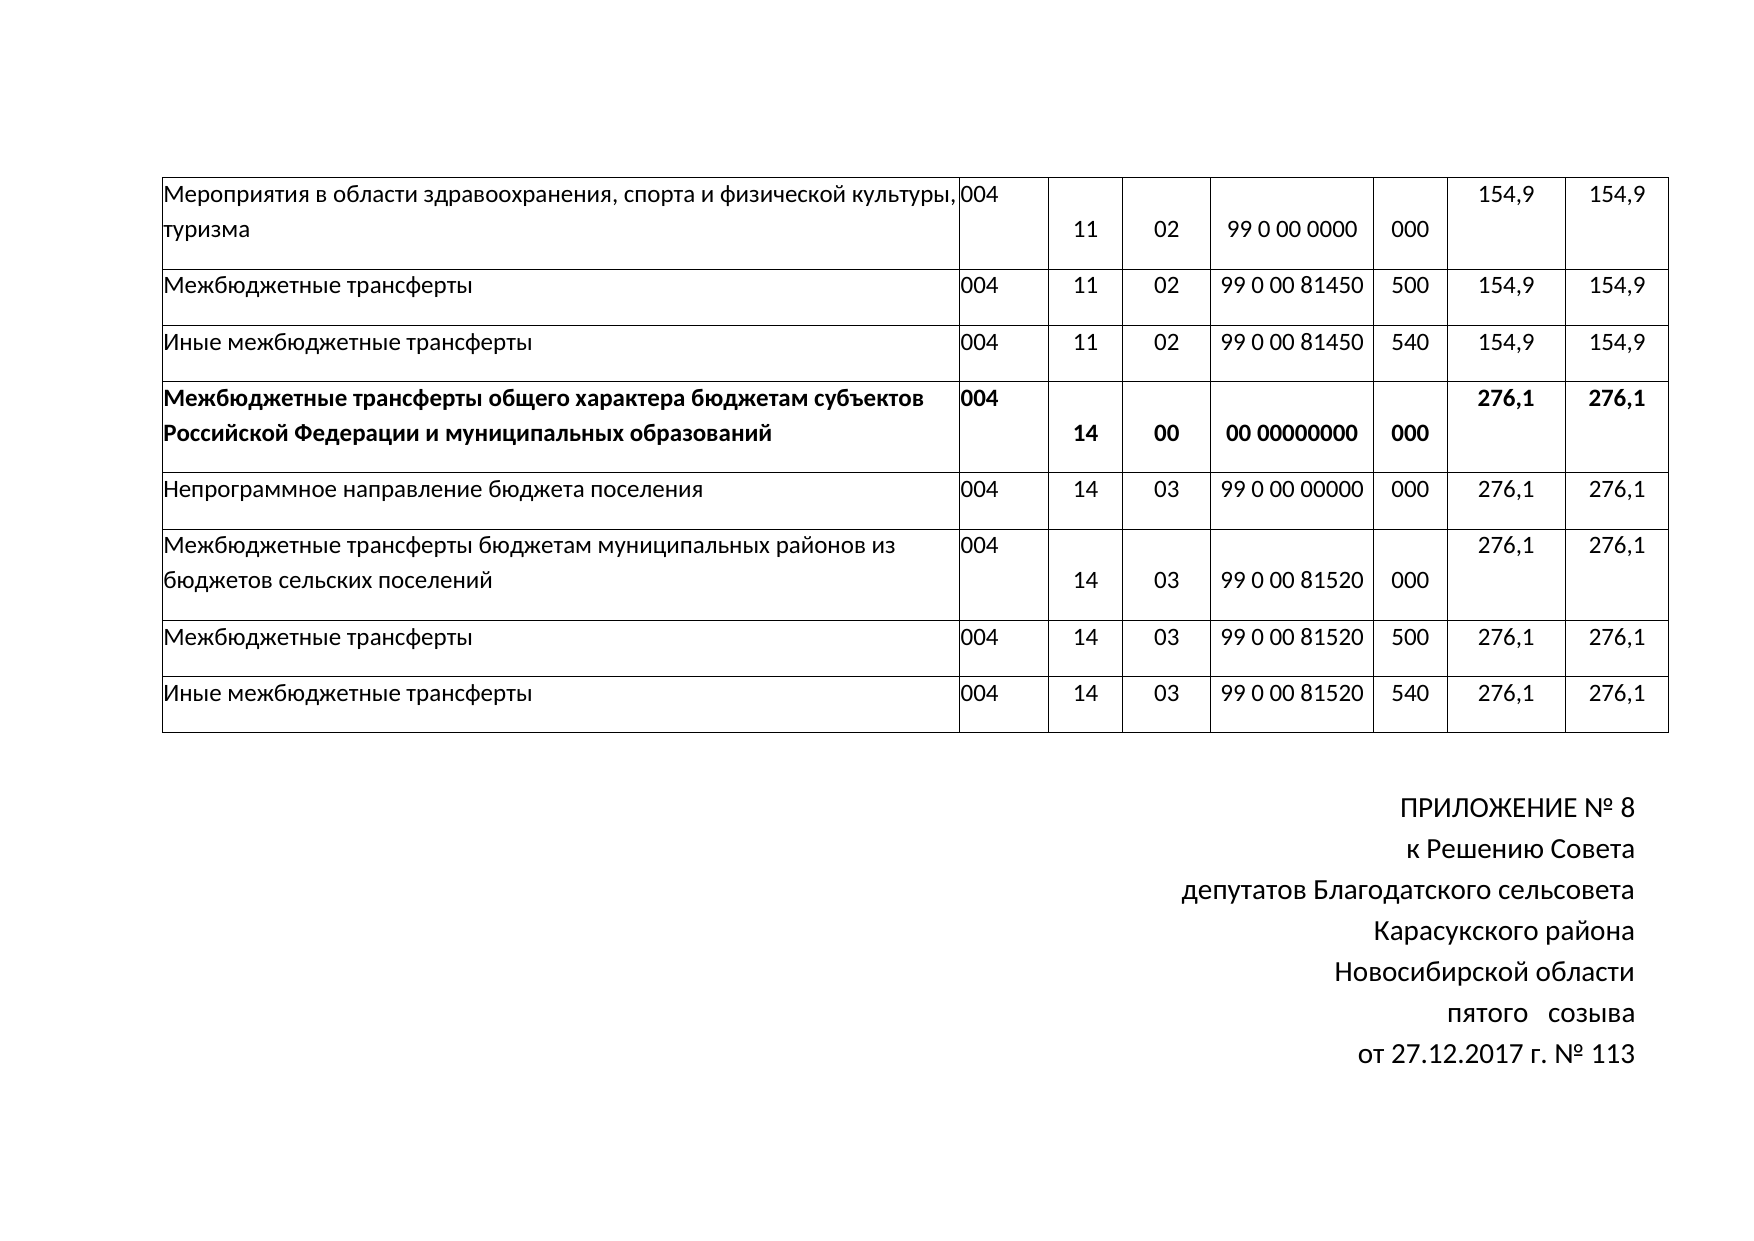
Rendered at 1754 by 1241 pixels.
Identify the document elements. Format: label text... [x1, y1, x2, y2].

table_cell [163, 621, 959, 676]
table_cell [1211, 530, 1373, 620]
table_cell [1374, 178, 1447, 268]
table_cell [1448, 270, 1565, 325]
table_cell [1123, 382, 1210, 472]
text от 27.12.2017 г. № 113 [118, 1035, 1636, 1070]
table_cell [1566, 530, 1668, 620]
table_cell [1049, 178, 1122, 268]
text депутатов Благодатского сельсовета [118, 871, 1636, 907]
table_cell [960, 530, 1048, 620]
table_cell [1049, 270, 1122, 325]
text Новосибирской области [118, 953, 1636, 988]
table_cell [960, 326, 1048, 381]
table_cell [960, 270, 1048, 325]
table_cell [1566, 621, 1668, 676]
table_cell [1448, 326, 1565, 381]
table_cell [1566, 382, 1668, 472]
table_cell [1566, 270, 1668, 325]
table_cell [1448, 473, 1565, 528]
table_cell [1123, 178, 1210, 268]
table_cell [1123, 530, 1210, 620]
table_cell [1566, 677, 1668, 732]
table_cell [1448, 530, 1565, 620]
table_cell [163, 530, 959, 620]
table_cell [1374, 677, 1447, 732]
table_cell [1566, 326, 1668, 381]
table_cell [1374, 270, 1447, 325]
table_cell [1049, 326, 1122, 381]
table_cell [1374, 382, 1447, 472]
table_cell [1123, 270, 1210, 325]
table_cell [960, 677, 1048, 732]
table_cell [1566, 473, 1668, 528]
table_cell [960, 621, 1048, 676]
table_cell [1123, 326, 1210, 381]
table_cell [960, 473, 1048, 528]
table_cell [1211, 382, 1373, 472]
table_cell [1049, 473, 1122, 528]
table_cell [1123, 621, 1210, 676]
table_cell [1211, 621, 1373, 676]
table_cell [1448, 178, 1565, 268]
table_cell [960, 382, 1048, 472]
text к Решению Совета [118, 830, 1636, 866]
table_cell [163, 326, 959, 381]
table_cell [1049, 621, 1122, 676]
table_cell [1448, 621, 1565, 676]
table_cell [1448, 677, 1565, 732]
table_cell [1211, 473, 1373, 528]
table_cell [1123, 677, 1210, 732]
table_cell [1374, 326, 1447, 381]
text пятого созыва [118, 994, 1636, 1029]
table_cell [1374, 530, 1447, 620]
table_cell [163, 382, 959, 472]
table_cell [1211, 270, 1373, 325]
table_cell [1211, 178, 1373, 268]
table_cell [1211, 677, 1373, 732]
text Карасукского района [118, 912, 1636, 947]
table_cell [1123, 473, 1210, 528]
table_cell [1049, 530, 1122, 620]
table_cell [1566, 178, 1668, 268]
text ПРИЛОЖЕНИЕ № 8 [118, 789, 1636, 825]
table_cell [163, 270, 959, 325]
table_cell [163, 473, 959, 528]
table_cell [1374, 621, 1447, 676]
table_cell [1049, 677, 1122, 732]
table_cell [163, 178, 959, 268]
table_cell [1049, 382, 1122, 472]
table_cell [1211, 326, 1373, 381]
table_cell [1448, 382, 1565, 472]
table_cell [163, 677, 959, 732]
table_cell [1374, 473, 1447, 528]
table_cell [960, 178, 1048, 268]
